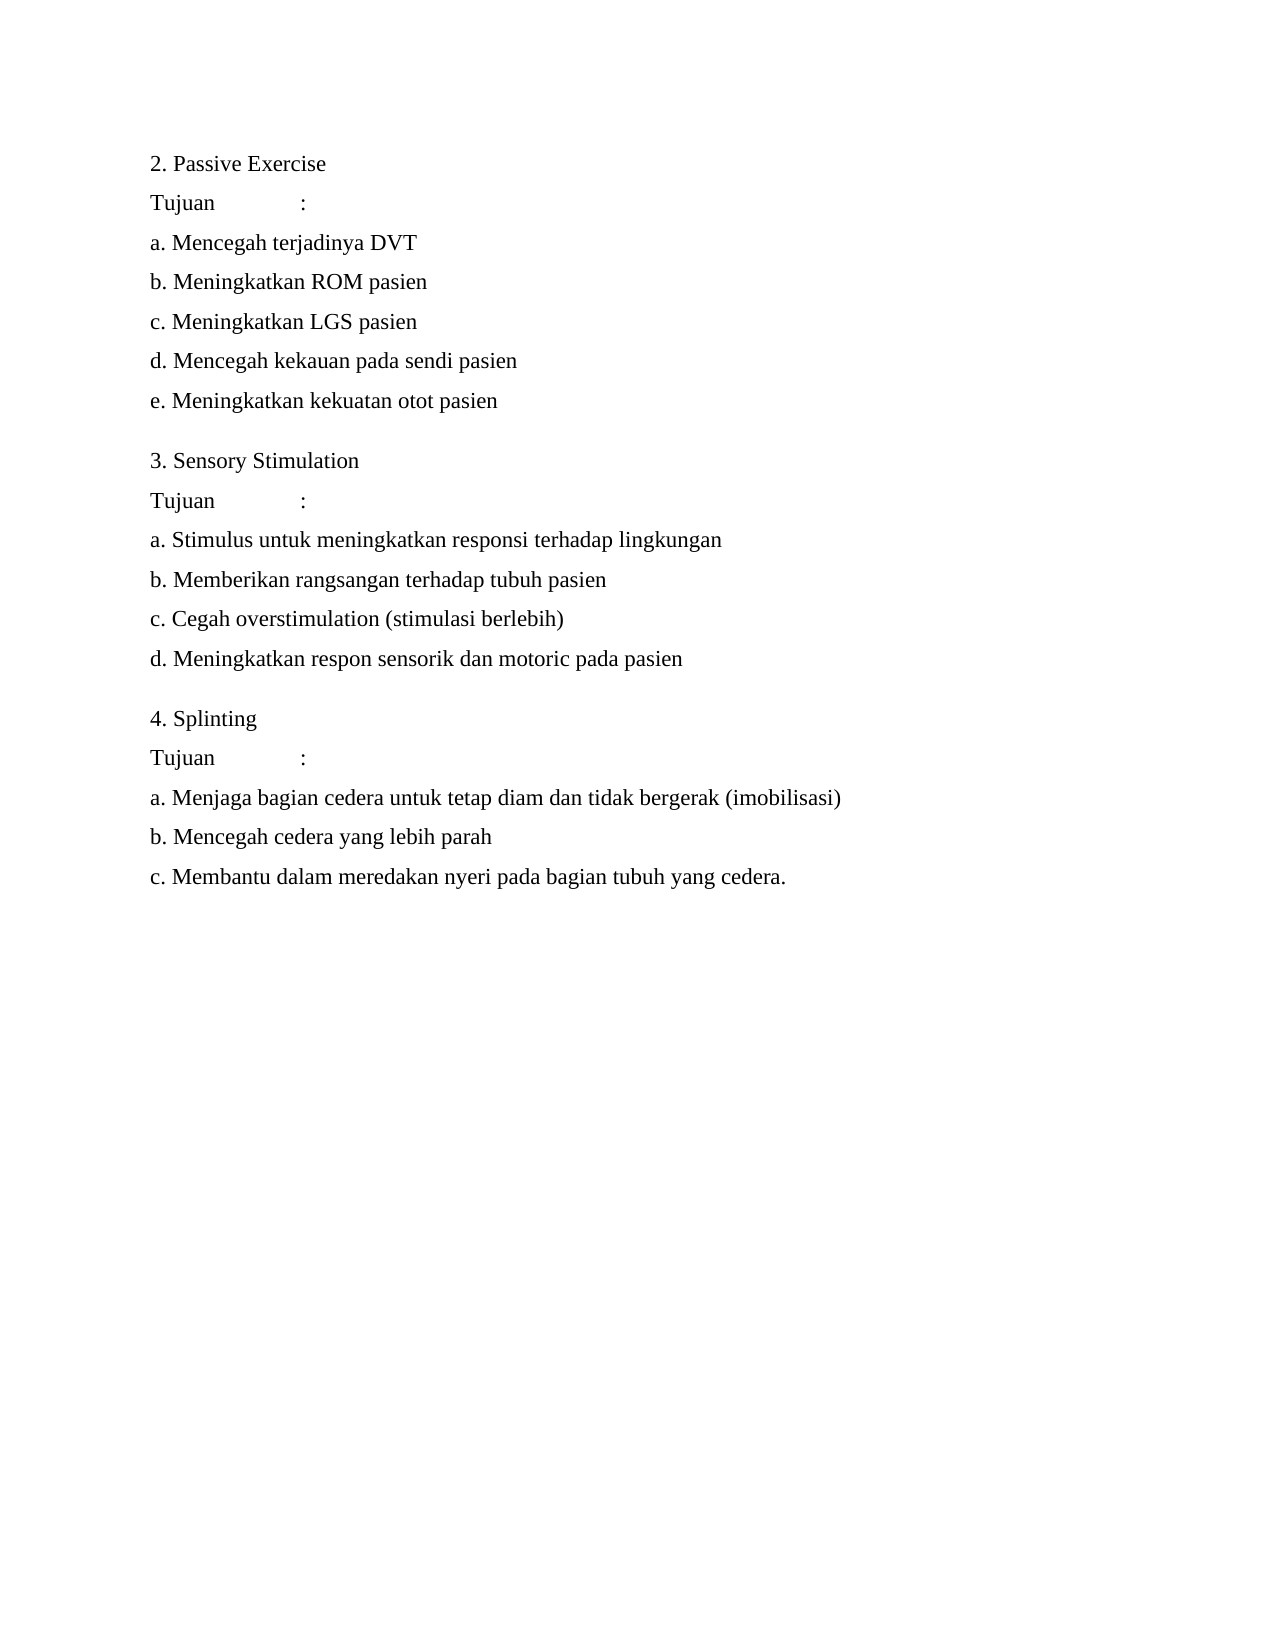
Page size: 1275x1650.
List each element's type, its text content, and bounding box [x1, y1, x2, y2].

text 4. Splinting Tujuan : a. Menjaga bagian cedera untuk tetap diam dan tidak bergerak (imobilisasi) b. Mencegah cedera yang lebih parah c. Membantu dalam meredakan nyeri pada bagian tubuh yang cedera. [150, 705, 1125, 889]
text 3. Sensory Stimulation Tujuan : a. Stimulus untuk meningkatkan responsi terhadap lingkungan b. Memberikan rangsangan terhadap tubuh pasien c. Cegah overstimulation (stimulasi berlebih) d. Meningkatkan respon sensorik dan motoric pada pasien [150, 447, 1125, 671]
text 2. Passive Exercise Tujuan : a. Mencegah terjadinya DVT b. Meningkatkan ROM pasien c. Meningkatkan LGS pasien d. Mencegah kekauan pada sendi pasien e. Meningkatkan kekuatan otot pasien [150, 150, 1125, 413]
